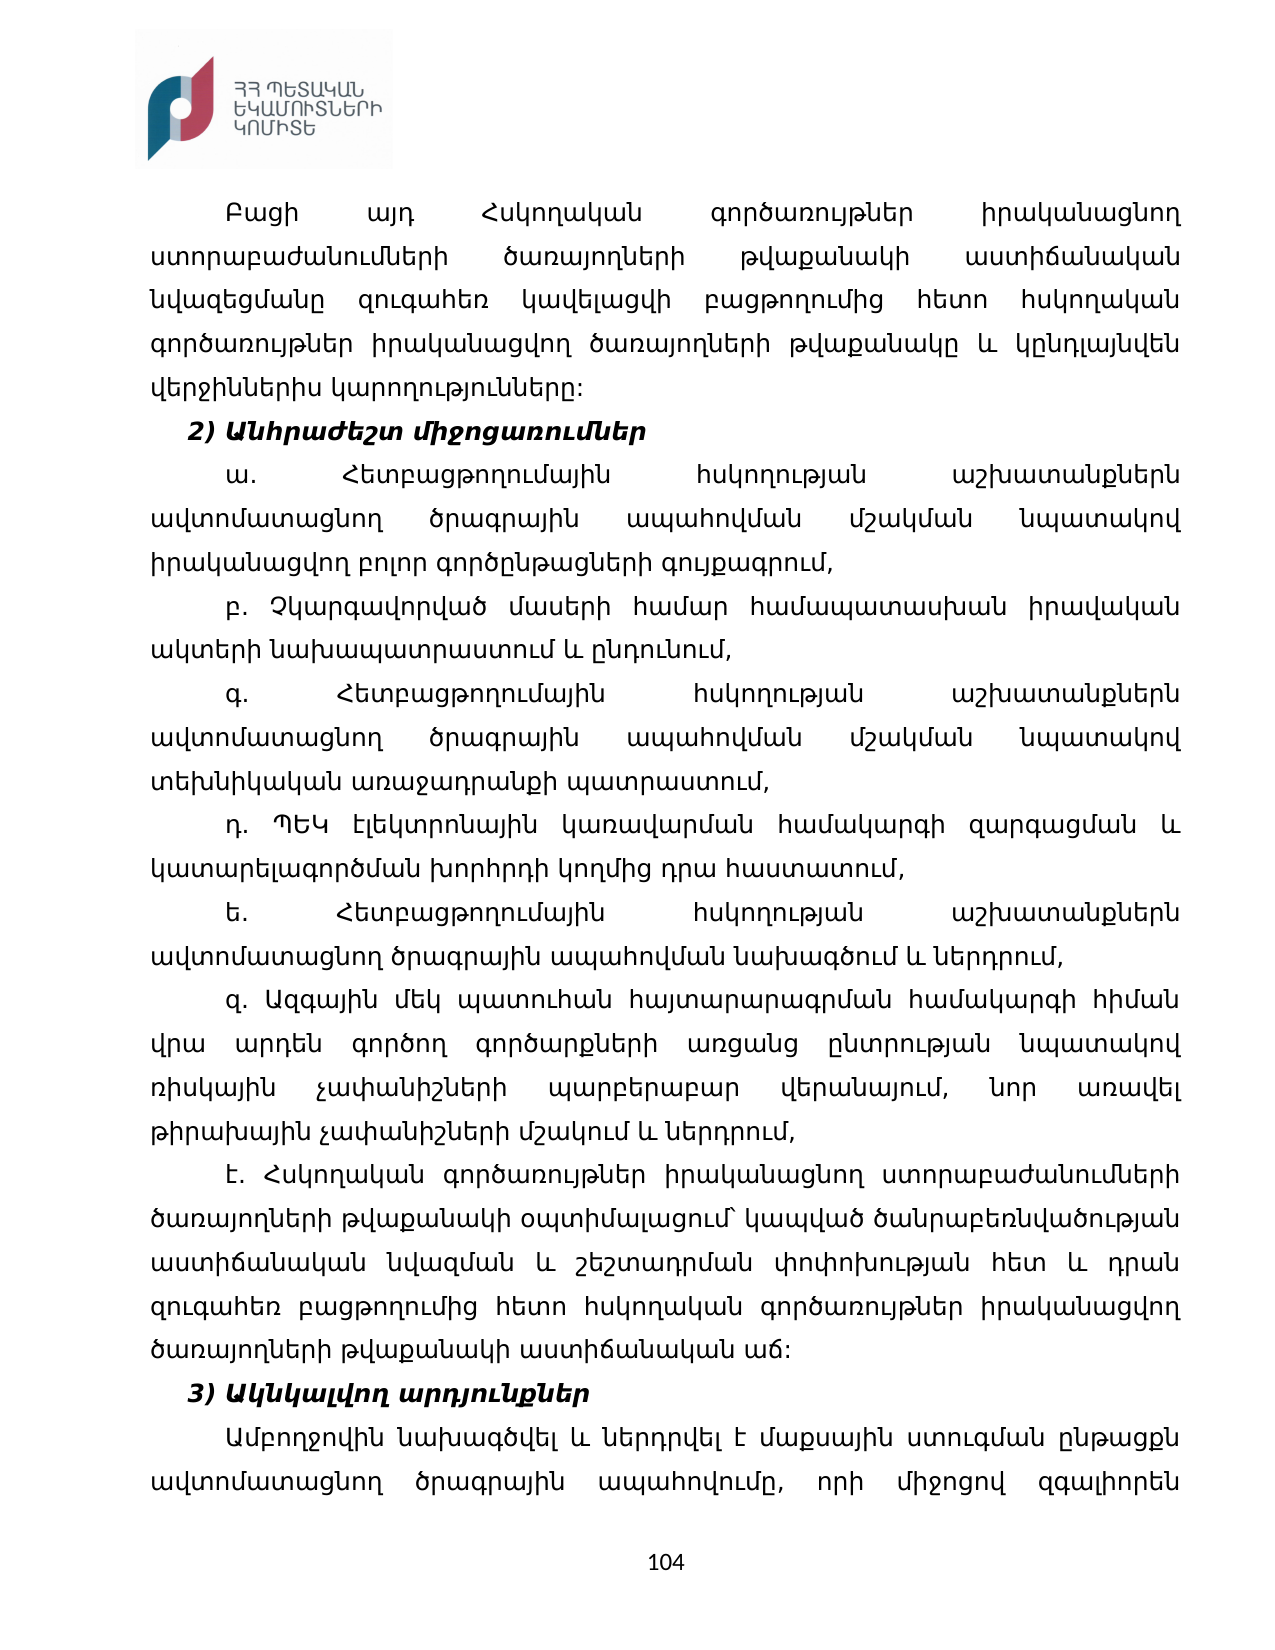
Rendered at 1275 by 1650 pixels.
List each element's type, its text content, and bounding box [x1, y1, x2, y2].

text Բացի այդ Հսկողական գործառույթներ իրականացնող ստորաբաժանումների ծառայողների թվաքանակի աստիճանական նվազեցմանը զուգահեռ կավելացվի բացթողումից հետո հսկողական գործառույթներ իրականացվող ծառայողների թվաքանակը և կընդլայնվեն վերջիններիս կարողությունները: [150, 198, 1181, 402]
picture [135, 29, 393, 169]
list զ. Ազգային մեկ պատուհան հայտարարագրման համակարգի հիման վրա արդեն գործող գործարքների առցանց ընտրության նպատակով ռիսկային չափանիշների պարբերաբար վերանայում, նոր առավել թիրախային չափանիշների մշակում և ներդրում, [150, 986, 1181, 1146]
list ե. Հետբացթողումային հսկողության աշխատանքներն ավտոմատացնող ծրագրային ապահովման նախագծում և ներդրում, [150, 898, 1181, 971]
list բ. Չկարգավորված մասերի համար համապատասխան իրավական ակտերի նախապատրաստում և ընդունում, [150, 592, 1181, 665]
list դ. ՊԵԿ էլեկտրոնային կառավարման համակարգի զարգացման և կատարելագործման խորհրդի կողմից դրա հաստատում, [150, 811, 1181, 884]
list Անհրաժեշտ միջոցառումներ [187, 417, 1181, 446]
list Ակնկալվող արդյունքներ [187, 1379, 1181, 1409]
list է. Հսկողական գործառույթներ իրականացնող ստորաբաժանումների ծառայողների թվաքանակի օպտիմալացում՝ կապված ծանրաբեռնվածության աստիճանական նվազման և շեշտադրման փոփոխության հետ և դրան զուգահեռ բացթողումից հետո հսկողական գործառույթներ իրականացվող ծառայողների թվաքանակի աստիճանական աճ: [150, 1161, 1181, 1365]
list գ. Հետբացթողումային հսկողության աշխատանքներն ավտոմատացնող ծրագրային ապահովման մշակման նպատակով տեխնիկական առաջադրանքի պատրաստում, [150, 679, 1181, 796]
list ա. Հետբացթողումային հսկողության աշխատանքներն ավտոմատացնող ծրագրային ապահովման մշակման նպատակով իրականացվող բոլոր գործընթացների գույքագրում, [150, 461, 1181, 577]
